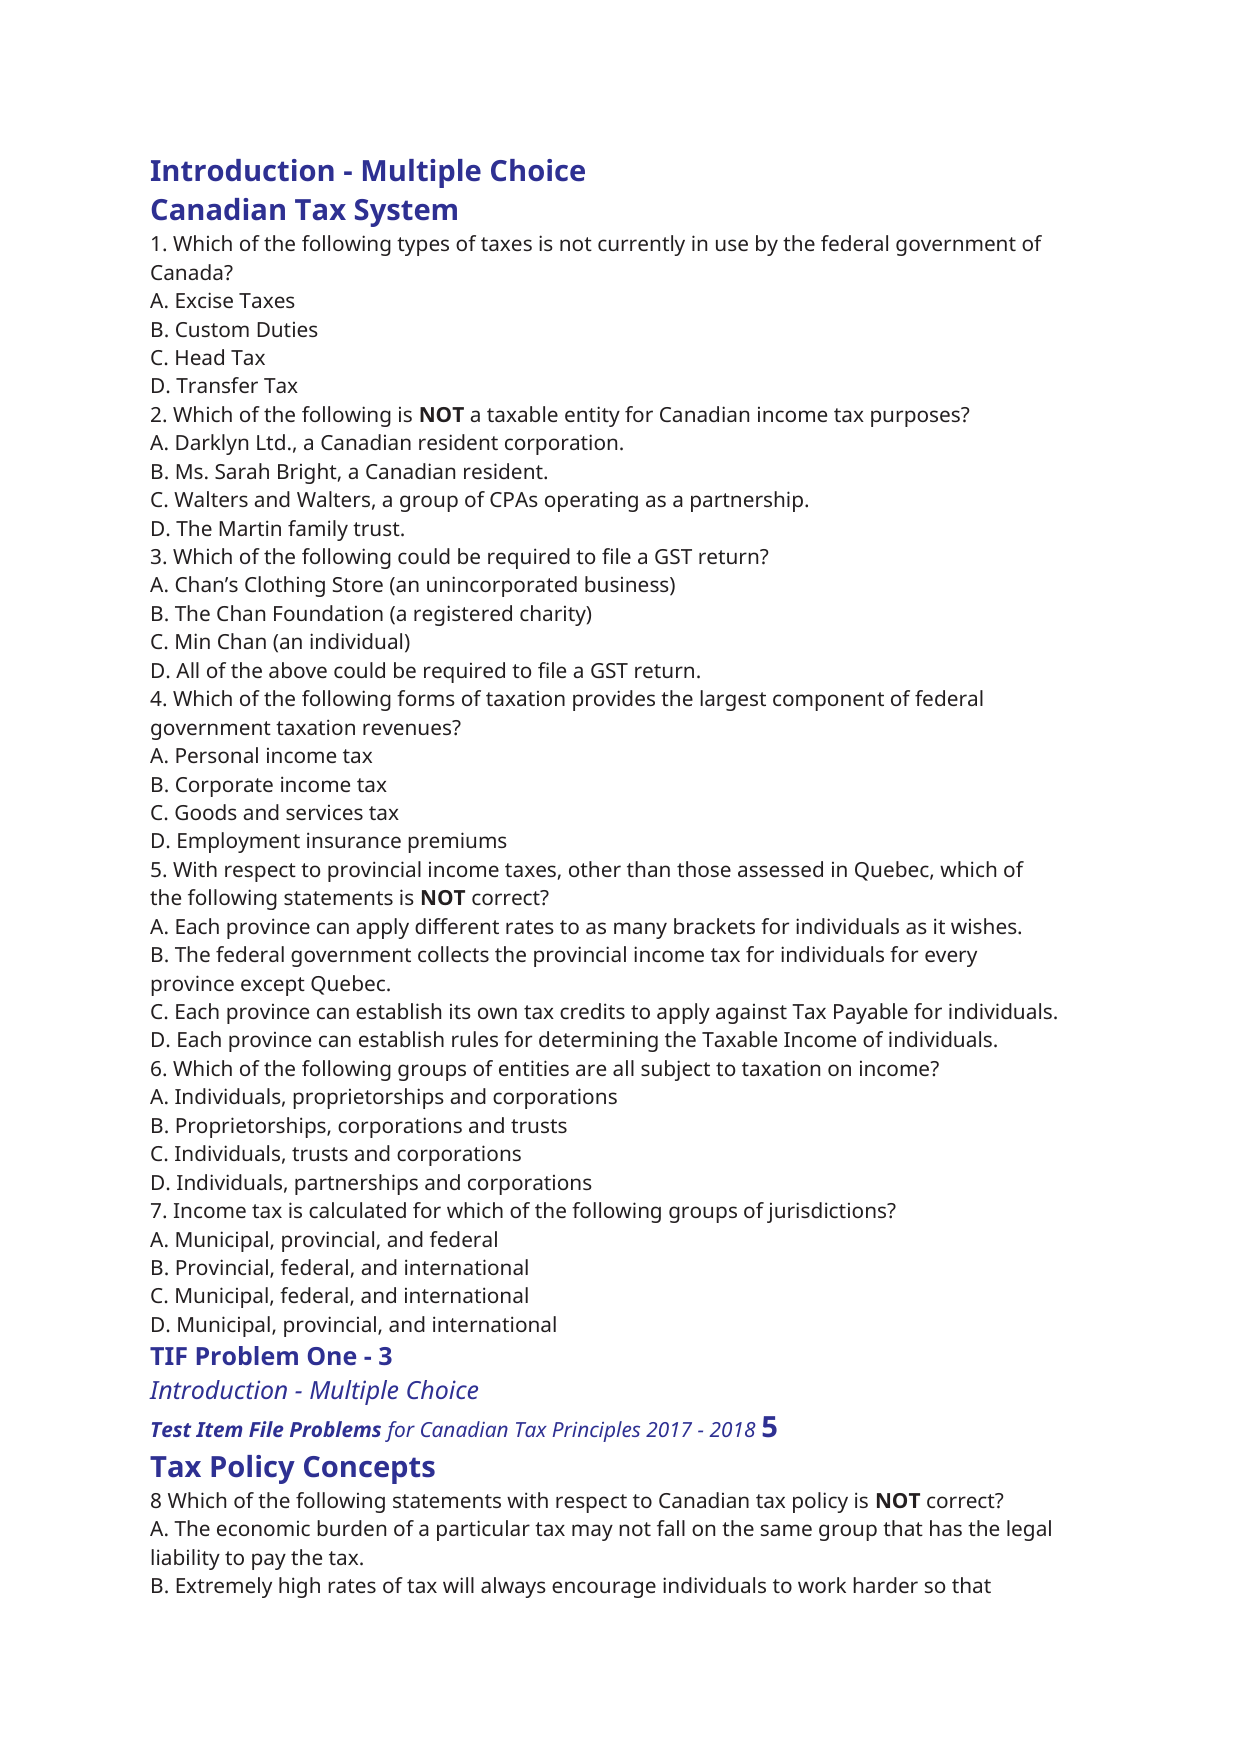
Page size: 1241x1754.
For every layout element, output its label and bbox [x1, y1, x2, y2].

text [150, 150, 1090, 1600]
